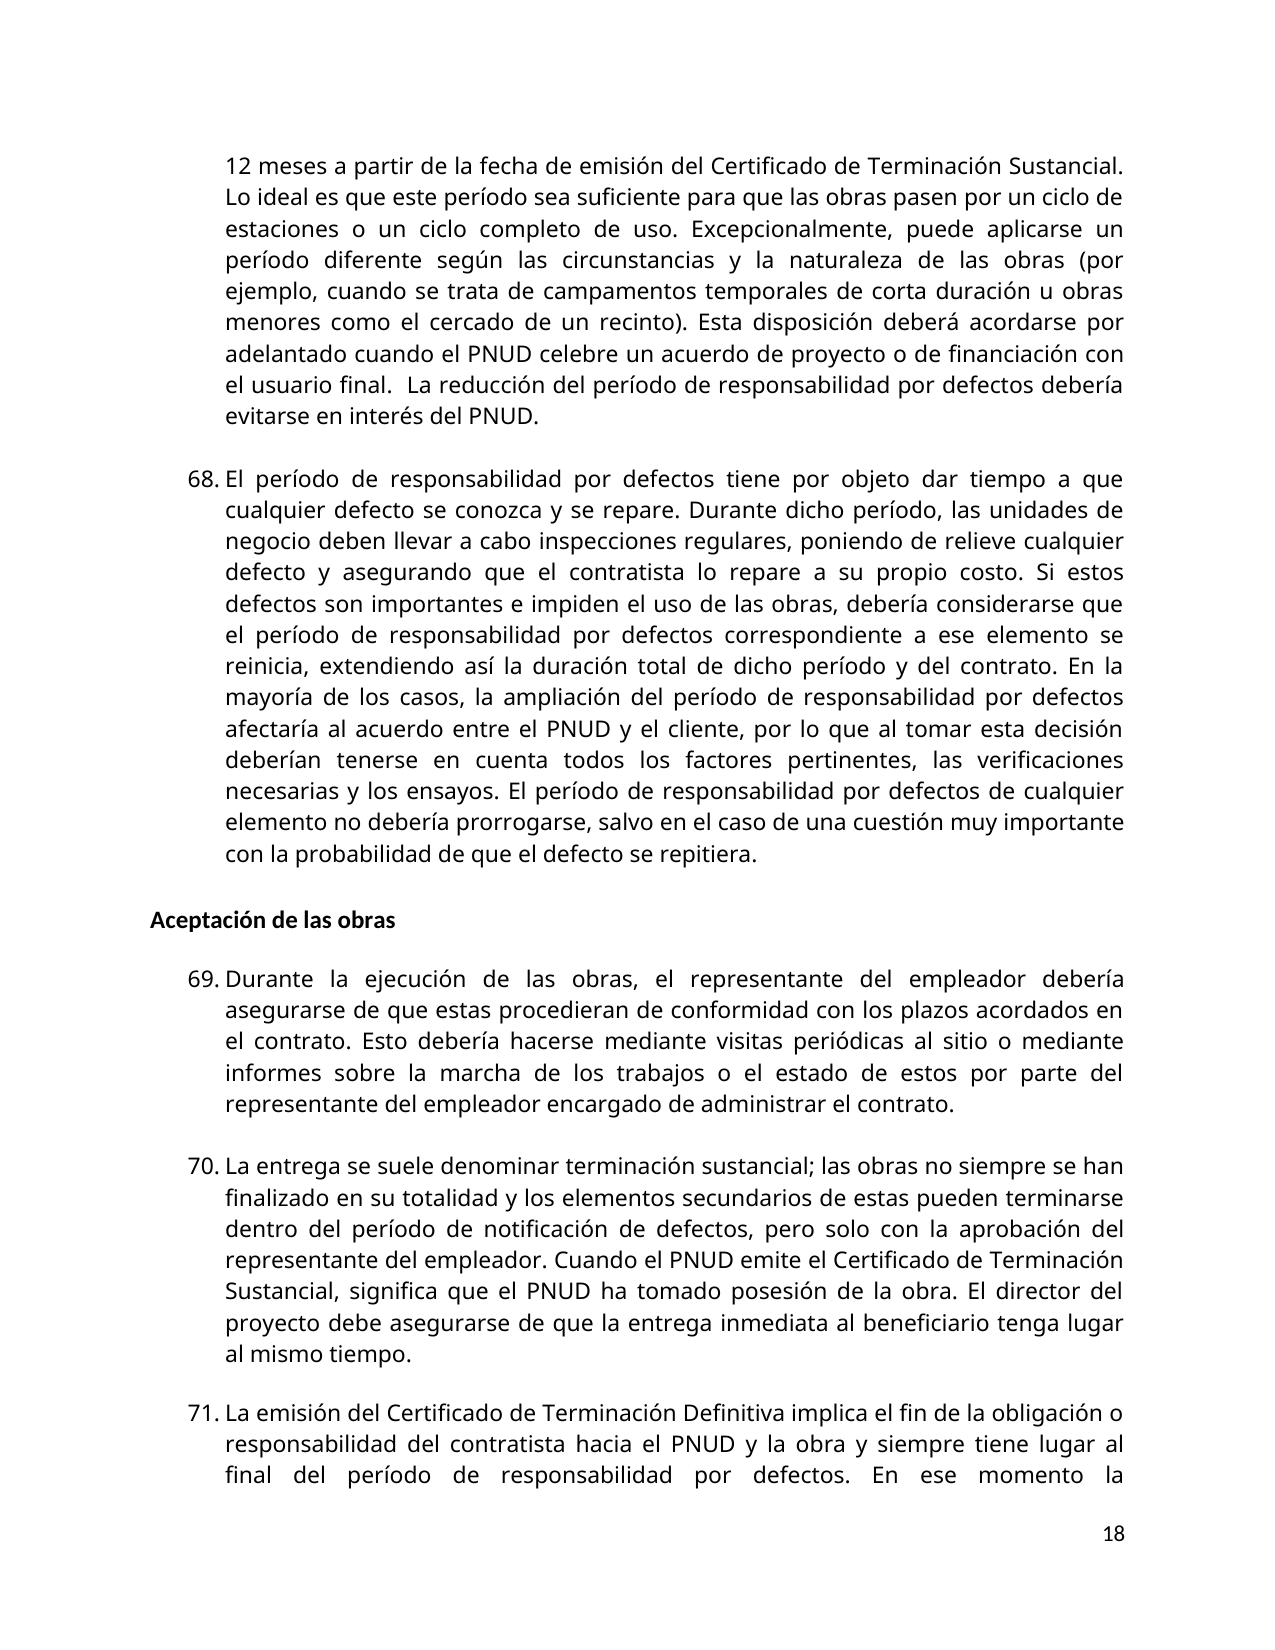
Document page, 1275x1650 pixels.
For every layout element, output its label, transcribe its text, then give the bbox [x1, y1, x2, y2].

list El período de responsabilidad por defectos tiene por objeto dar tiempo a que cualquier defecto se conozca y se repare. Durante dicho período, las unidades de negocio deben llevar a cabo inspecciones regulares, poniendo de relieve cualquier defecto y asegurando que el contratista lo repare a su propio costo. Si estos defectos son importantes e impiden el uso de las obras, debería considerarse que el período de responsabilidad por defectos correspondiente a ese elemento se reinicia, extendiendo así la duración total de dicho período y del contrato. En la mayoría de los casos, la ampliación del período de responsabilidad por defectos afectaría al acuerdo entre el PNUD y el cliente, por lo que al tomar esta decisión deberían tenerse en cuenta todos los factores pertinentes, las verificaciones necesarias y los ensayos. El período de responsabilidad por defectos de cualquier elemento no debería prorrogarse, salvo en el caso de una cuestión muy importante con la probabilidad de que el defecto se repitiera. [187, 462, 1125, 869]
list Durante la ejecución de las obras, el representante del empleador debería asegurarse de que estas procedieran de conformidad con los plazos acordados en el contrato. Esto debería hacerse mediante visitas periódicas al sitio o mediante informes sobre la marcha de los trabajos o el estado de estos por parte del representante del empleador encargado de administrar el contrato. [187, 963, 1125, 1119]
subtitle Aceptación de las obras [150, 904, 1125, 935]
list La entrega se suele denominar terminación sustancial; las obras no siempre se han finalizado en su totalidad y los elementos secundarios de estas pueden terminarse dentro del período de notificación de defectos, pero solo con la aprobación del representante del empleador. Cuando el PNUD emite el Certificado de Terminación Sustancial, significa que el PNUD ha tomado posesión de la obra. El director del proyecto debe asegurarse de que la entrega inmediata al beneficiario tenga lugar al mismo tiempo. [187, 1150, 1125, 1369]
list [187, 1397, 1125, 1491]
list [187, 150, 1125, 431]
